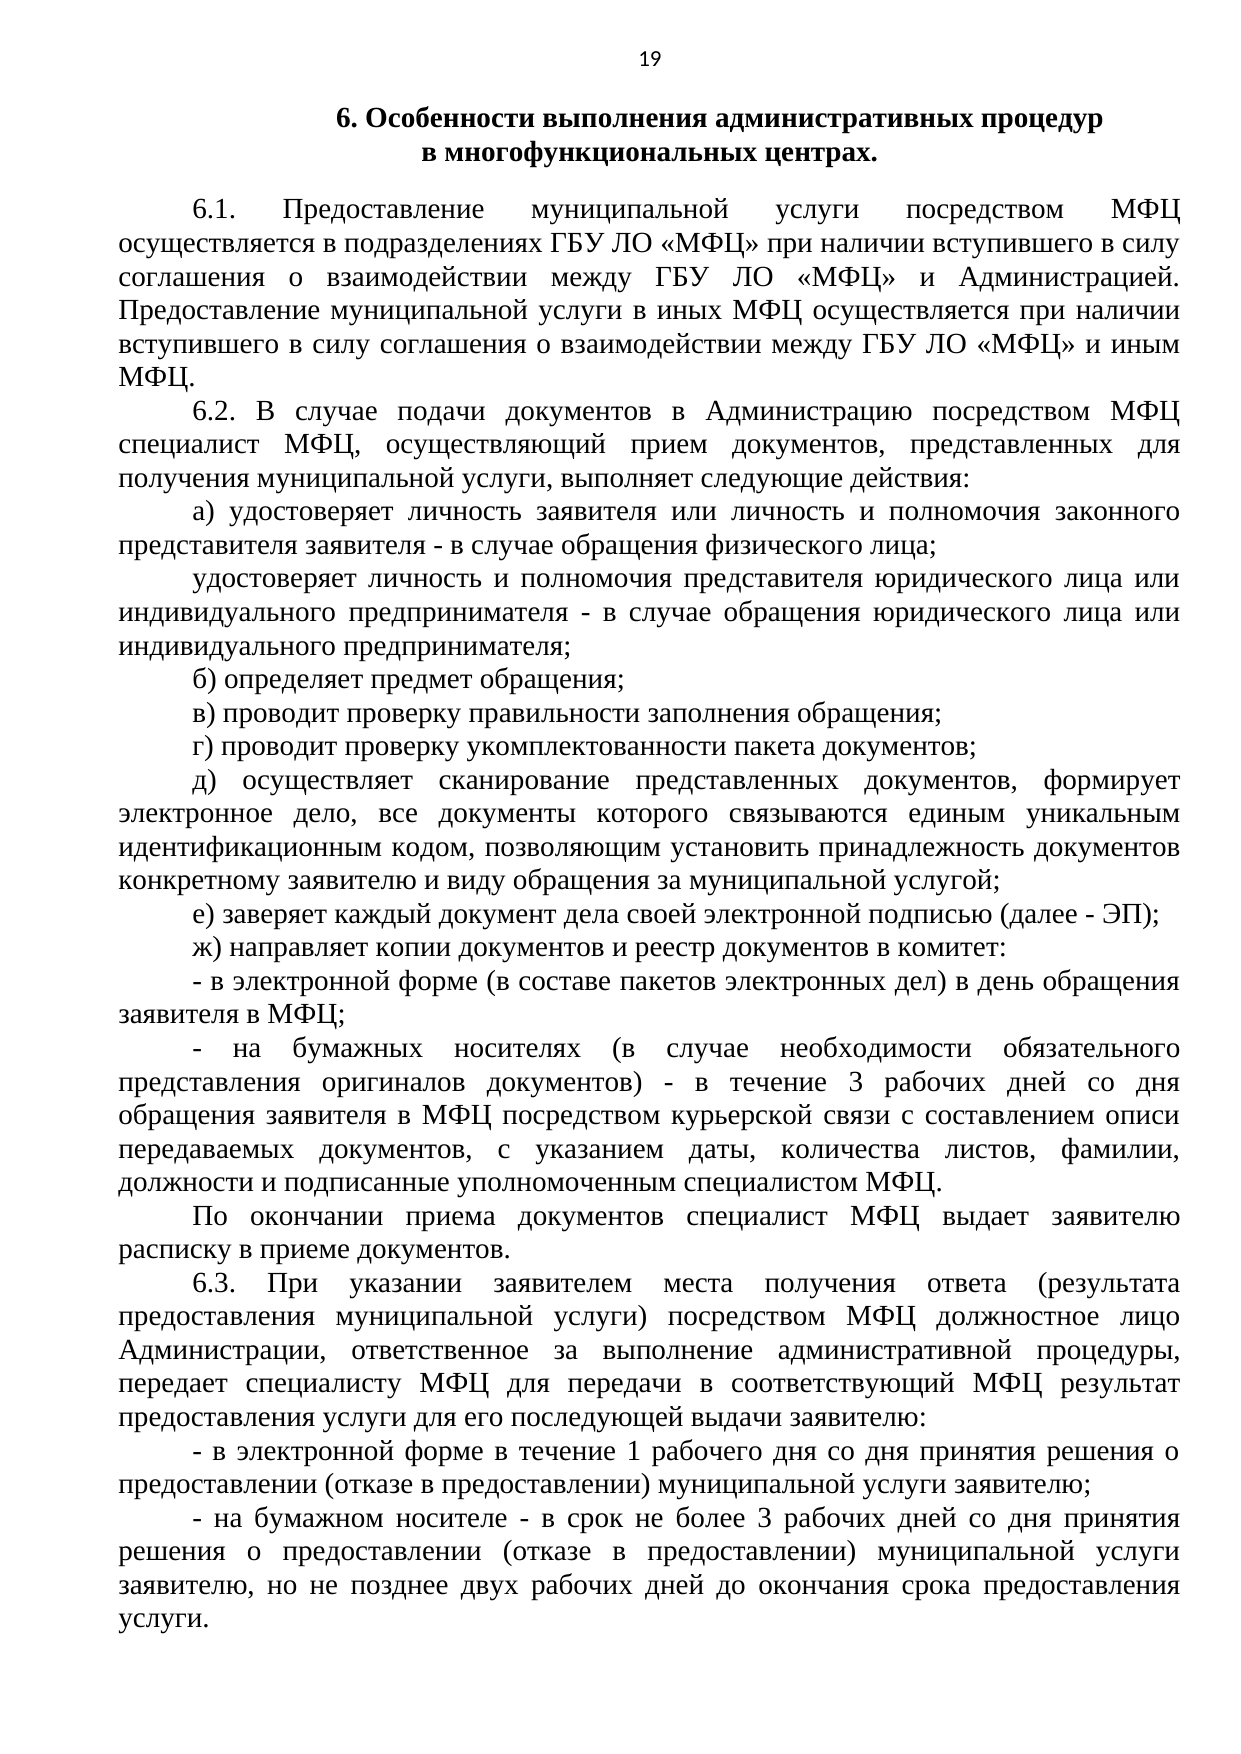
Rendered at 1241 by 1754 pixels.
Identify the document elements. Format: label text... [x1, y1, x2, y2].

text По окончании приема документов специалист МФЦ выдает заявителю расписку в приеме документов. [118, 1198, 1181, 1265]
text - в электронной форме (в составе пакетов электронных дел) в день обращения заявителя в МФЦ; [118, 963, 1181, 1030]
text - в электронной форме в течение 1 рабочего дня со дня принятия решения о предоставлении (отказе в предоставлении) муниципальной услуги заявителю; [118, 1433, 1181, 1500]
text 6.3. При указании заявителем места получения ответа (результата предоставления муниципальной услуги) посредством МФЦ должностное лицо Администрации, ответственное за выполнение административной процедуры, передает специалисту МФЦ для передачи в соответствующий МФЦ результат предоставления услуги для его последующей выдачи заявителю: [118, 1265, 1181, 1433]
text б) определяет предмет обращения; [118, 661, 1181, 695]
text д) осуществляет сканирование представленных документов, формирует электронное дело, все документы которого связываются единым уникальным идентификационным кодом, позволяющим установить принадлежность документов конкретному заявителю и виду обращения за муниципальной услугой; [118, 762, 1181, 896]
text г) проводит проверку укомплектованности пакета документов; [118, 728, 1181, 762]
text а) удостоверяет личность заявителя или личность и полномочия законного представителя заявителя - в случае обращения физического лица; [118, 493, 1181, 561]
text 6.1. Предоставление муниципальной услуги посредством МФЦ осуществляется в подразделениях ГБУ ЛО «МФЦ» при наличии вступившего в силу соглашения о взаимодействии между ГБУ ЛО «МФЦ» и Администрацией. Предоставление муниципальной услуги в иных МФЦ осуществляется при наличии вступившего в силу соглашения о взаимодействии между ГБУ ЛО «МФЦ» и иным МФЦ. [118, 192, 1181, 393]
text удостоверяет личность и полномочия представителя юридического лица или индивидуального предпринимателя - в случае обращения юридического лица или индивидуального предпринимателя; [118, 561, 1181, 661]
text 6.2. В случае подачи документов в Администрацию посредством МФЦ специалист МФЦ, осуществляющий прием документов, представленных для получения муниципальной услуги, выполняет следующие действия: [118, 393, 1181, 493]
text в) проводит проверку правильности заполнения обращения; [118, 695, 1181, 728]
text е) заверяет каждый документ дела своей электронной подписью (далее - ЭП); [118, 896, 1181, 929]
text - на бумажных носителях (в случае необходимости обязательного представления оригиналов документов) - в течение 3 рабочих дней со дня обращения заявителя в МФЦ посредством курьерской связи с составлением описи передаваемых документов, с указанием даты, количества листов, фамилии, должности и подписанные уполномоченным специалистом МФЦ. [118, 1030, 1181, 1198]
text - на бумажном носителе - в срок не более 3 рабочих дней со дня принятия решения о предоставлении (отказе в предоставлении) муниципальной услуги заявителю, но не позднее двух рабочих дней до окончания срока предоставления услуги. [118, 1500, 1181, 1634]
text 6. Особенности выполнения административных процедур в многофункциональных центрах. [118, 100, 1181, 167]
text ж) направляет копии документов и реестр документов в комитет: [118, 929, 1181, 963]
